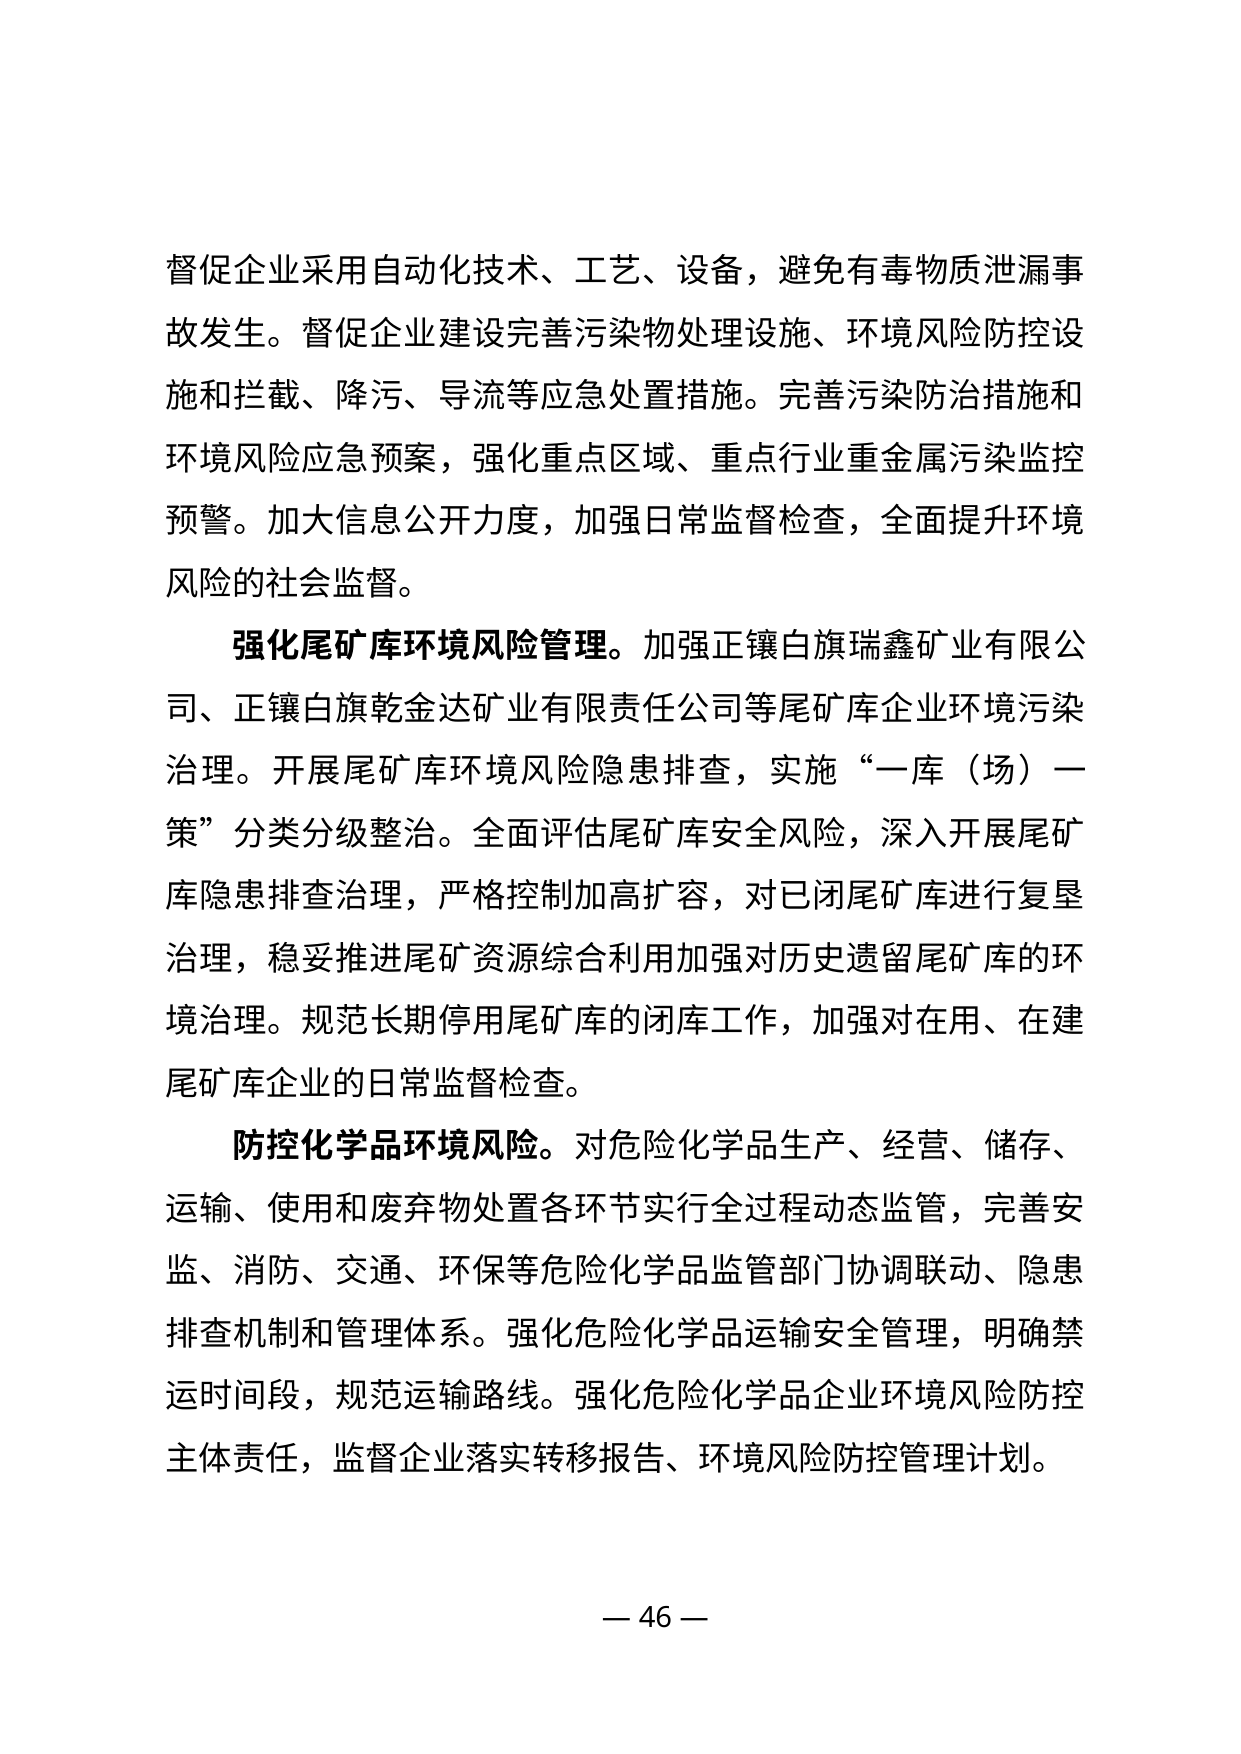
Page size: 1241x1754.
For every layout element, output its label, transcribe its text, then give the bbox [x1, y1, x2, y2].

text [165, 233, 1087, 608]
text 强化尾矿库环境风险管理。加强正镶白旗瑞鑫矿业有限公司、正镶白旗乾金达矿业有限责任公司等尾矿库企业环境污染治理。开展尾矿库环境风险隐患排查，实施“一库（场）一策”分类分级整治。全面评估尾矿库安全风险，深入开展尾矿库隐患排查治理，严格控制加高扩容，对已闭尾矿库进行复垦治理，稳妥推进尾矿资源综合利用加强对历史遗留尾矿库的环境治理。规范长期停用尾矿库的闭库工作，加强对在用、在建尾矿库企业的日常监督检查。 [165, 608, 1087, 1108]
text 防控化学品环境风险。对危险化学品生产、经营、储存、运输、使用和废弃物处置各环节实行全过程动态监管，完善安监、消防、交通、环保等危险化学品监管部门协调联动、隐患排查机制和管理体系。强化危险化学品运输安全管理，明确禁运时间段，规范运输路线。强化危险化学品企业环境风险防控主体责任，监督企业落实转移报告、环境风险防控管理计划。 [165, 1108, 1087, 1483]
